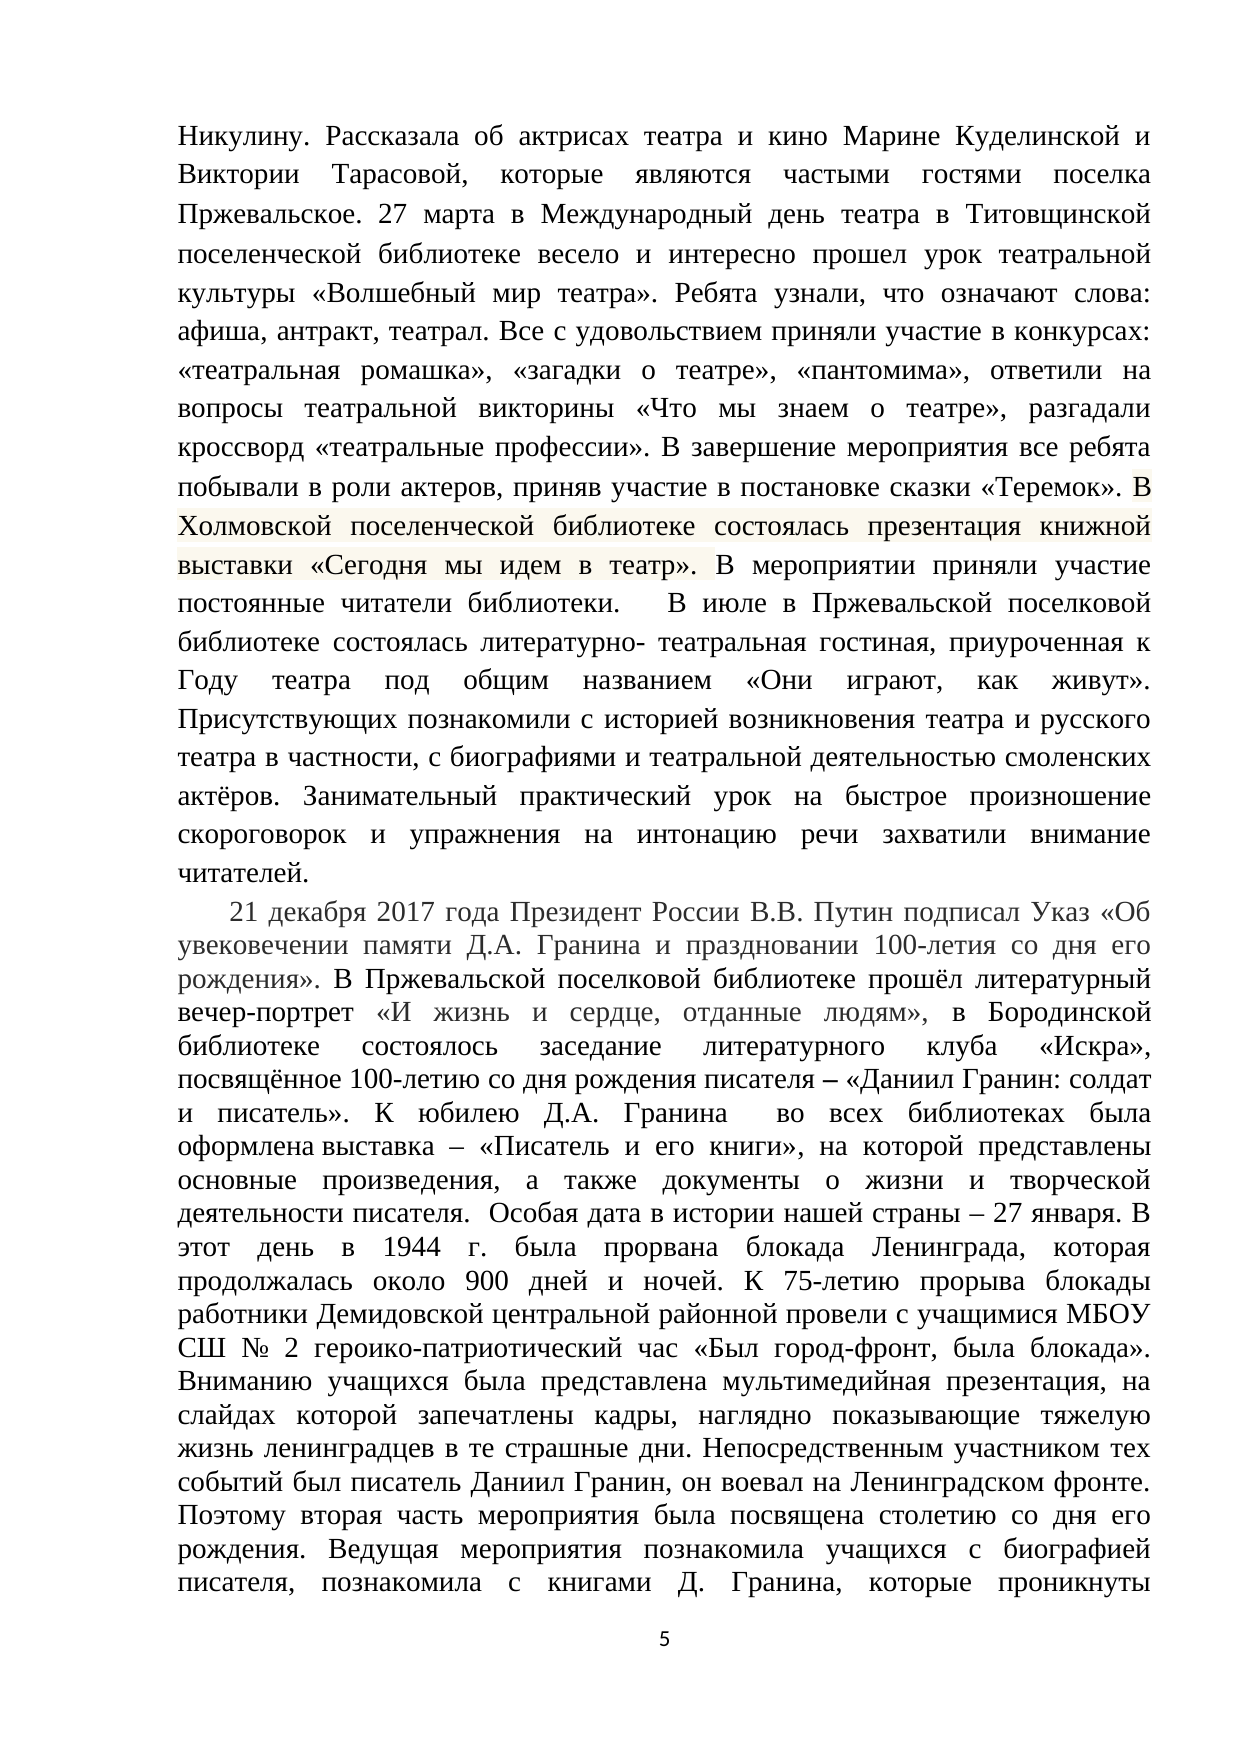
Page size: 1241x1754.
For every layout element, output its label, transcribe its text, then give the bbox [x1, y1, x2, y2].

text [177, 118, 1152, 508]
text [177, 894, 1152, 1598]
